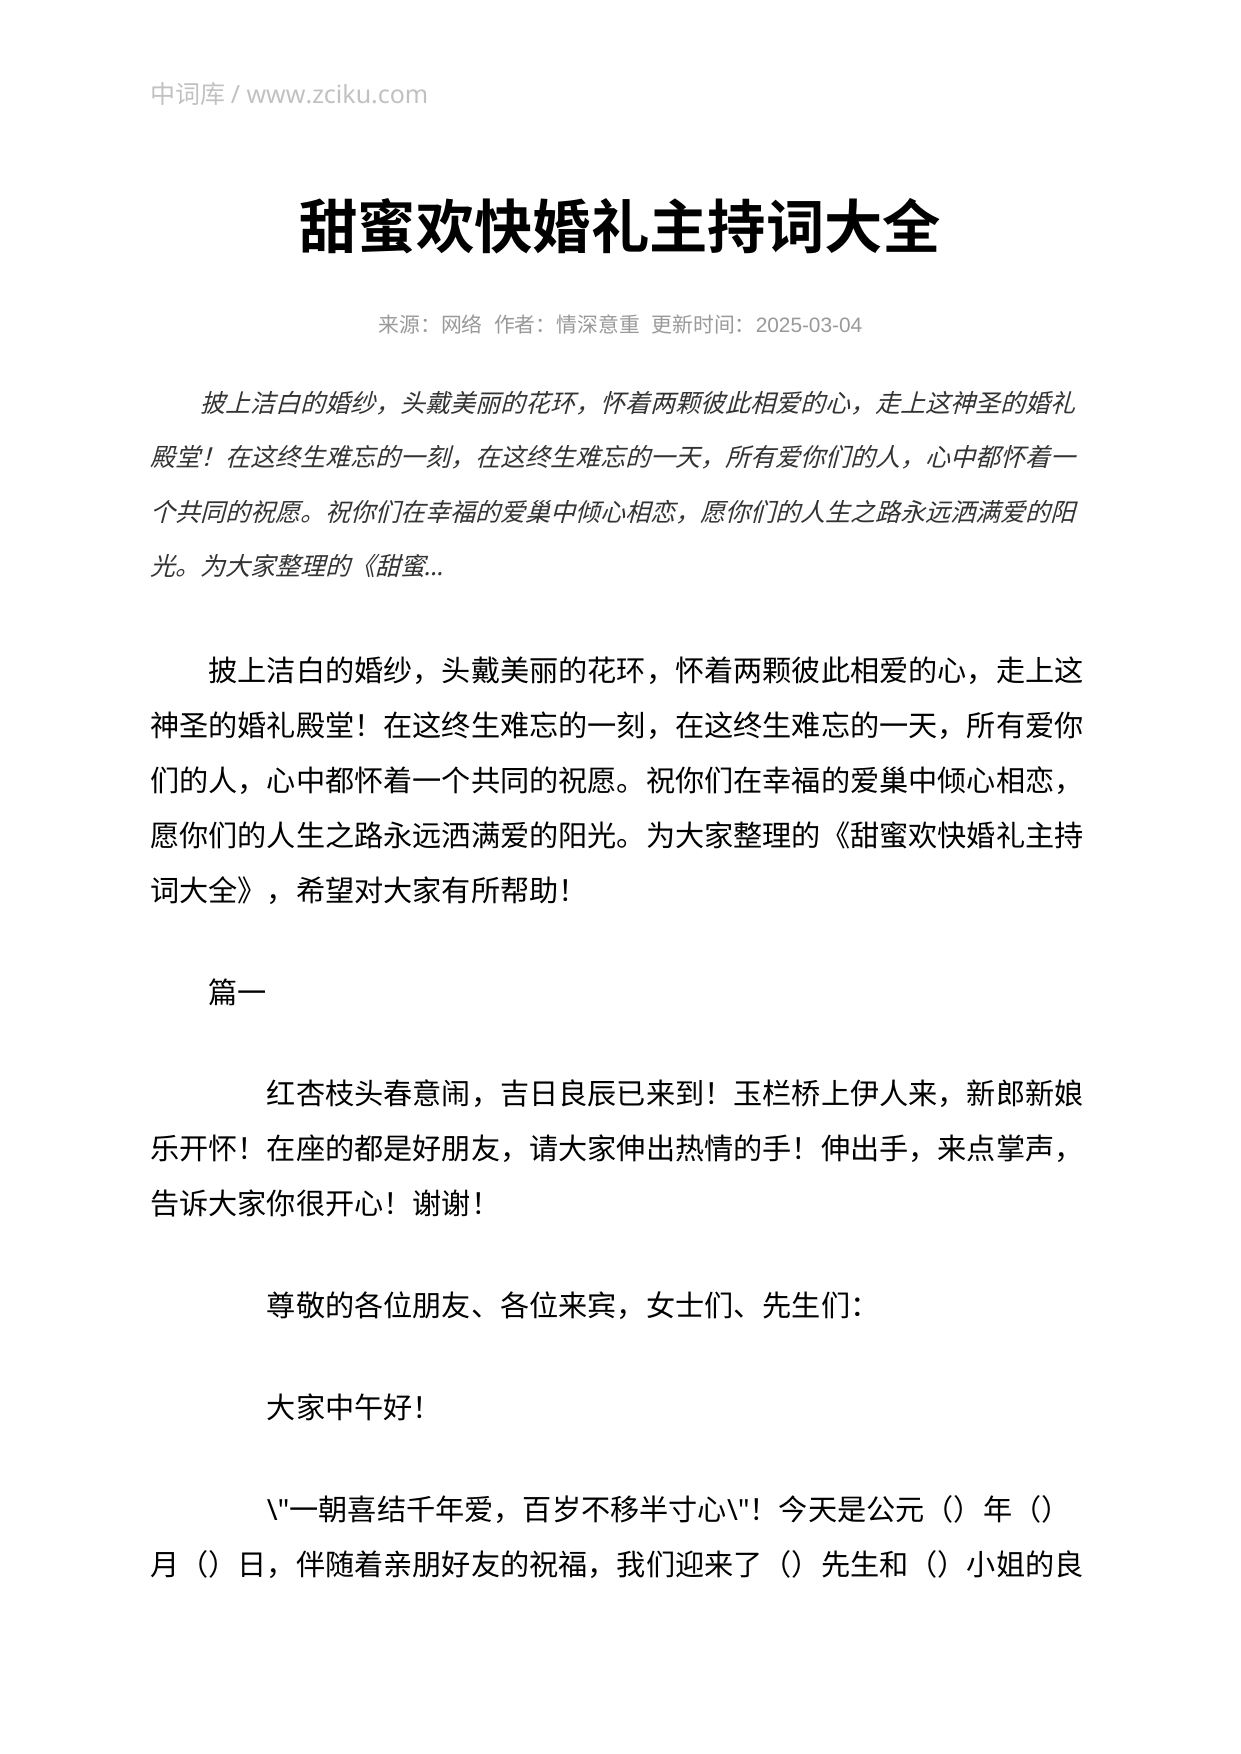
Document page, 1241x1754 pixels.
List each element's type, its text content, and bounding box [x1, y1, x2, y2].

subtitle 甜蜜欢快婚礼主持词大全 [150, 181, 1090, 266]
text 来源：网络 作者：情深意重 更新时间：2025-03-04 [150, 313, 1090, 337]
text 篇一 [150, 969, 1090, 1011]
text 大家中午好！ [150, 1384, 1090, 1427]
text 披上洁白的婚纱，头戴美丽的花环，怀着两颗彼此相爱的心，走上这神圣的婚礼殿堂！在这终生难忘的一刻，在这终生难忘的一天，所有爱你们的人，心中都怀着一个共同的祝愿。祝你们在幸福的爱巢中倾心相恋，愿你们的人生之路永远洒满爱的阳光。为大家整理的《甜蜜... [150, 383, 1090, 583]
text 尊敬的各位朋友、各位来宾，女士们、先生们： [150, 1282, 1090, 1325]
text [150, 1486, 1090, 1583]
text 披上洁白的婚纱，头戴美丽的花环，怀着两颗彼此相爱的心，走上这神圣的婚礼殿堂！在这终生难忘的一刻，在这终生难忘的一天，所有爱你们的人，心中都怀着一个共同的祝愿。祝你们在幸福的爱巢中倾心相恋，愿你们的人生之路永远洒满爱的阳光。为大家整理的《甜蜜欢快婚礼主持词大全》，希望对大家有所帮助！ [150, 648, 1090, 910]
text 红杏枝头春意闹，吉日良辰已来到！玉栏桥上伊人来，新郎新娘乐开怀！在座的都是好朋友，请大家伸出热情的手！伸出手，来点掌声，告诉大家你很开心！谢谢！ [150, 1071, 1090, 1223]
